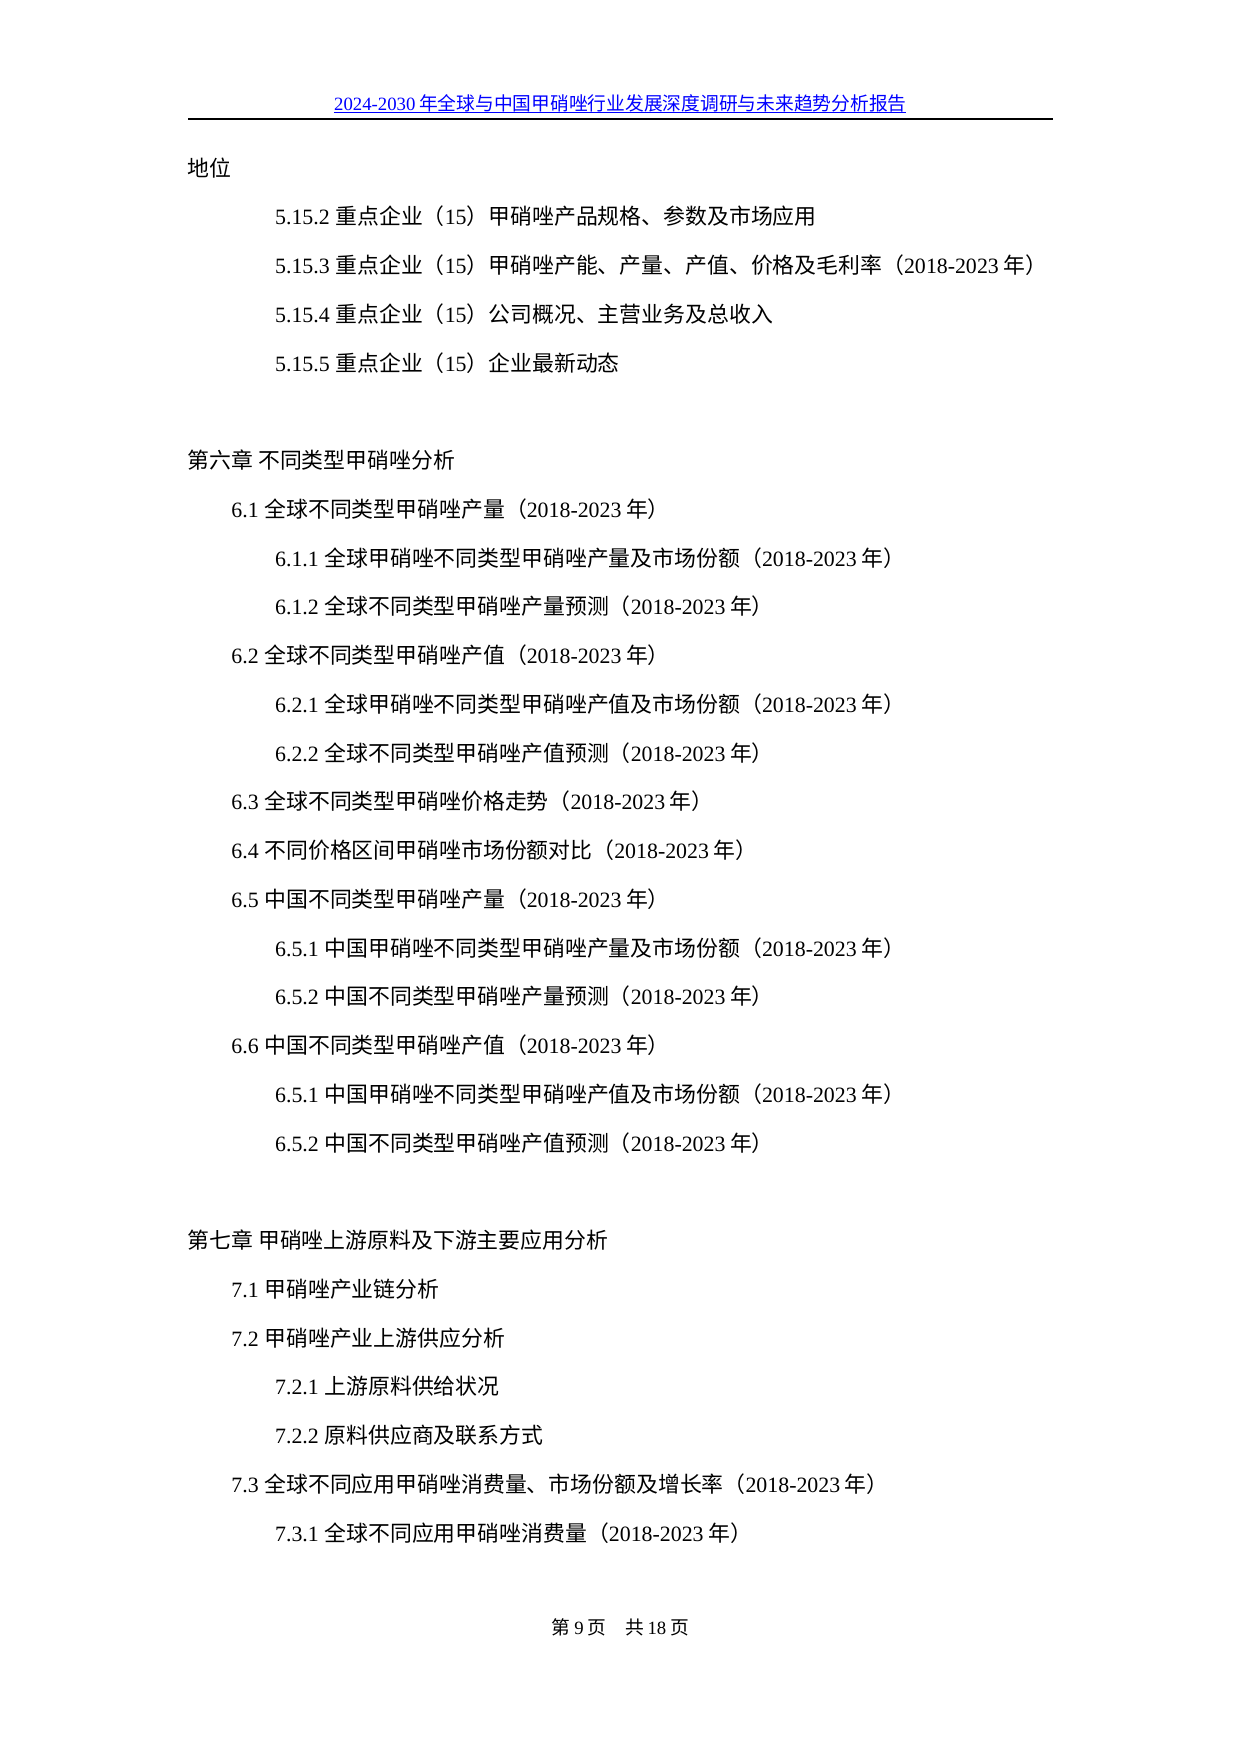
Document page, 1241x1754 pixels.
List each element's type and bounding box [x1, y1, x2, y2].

text [187, 150, 1053, 1548]
